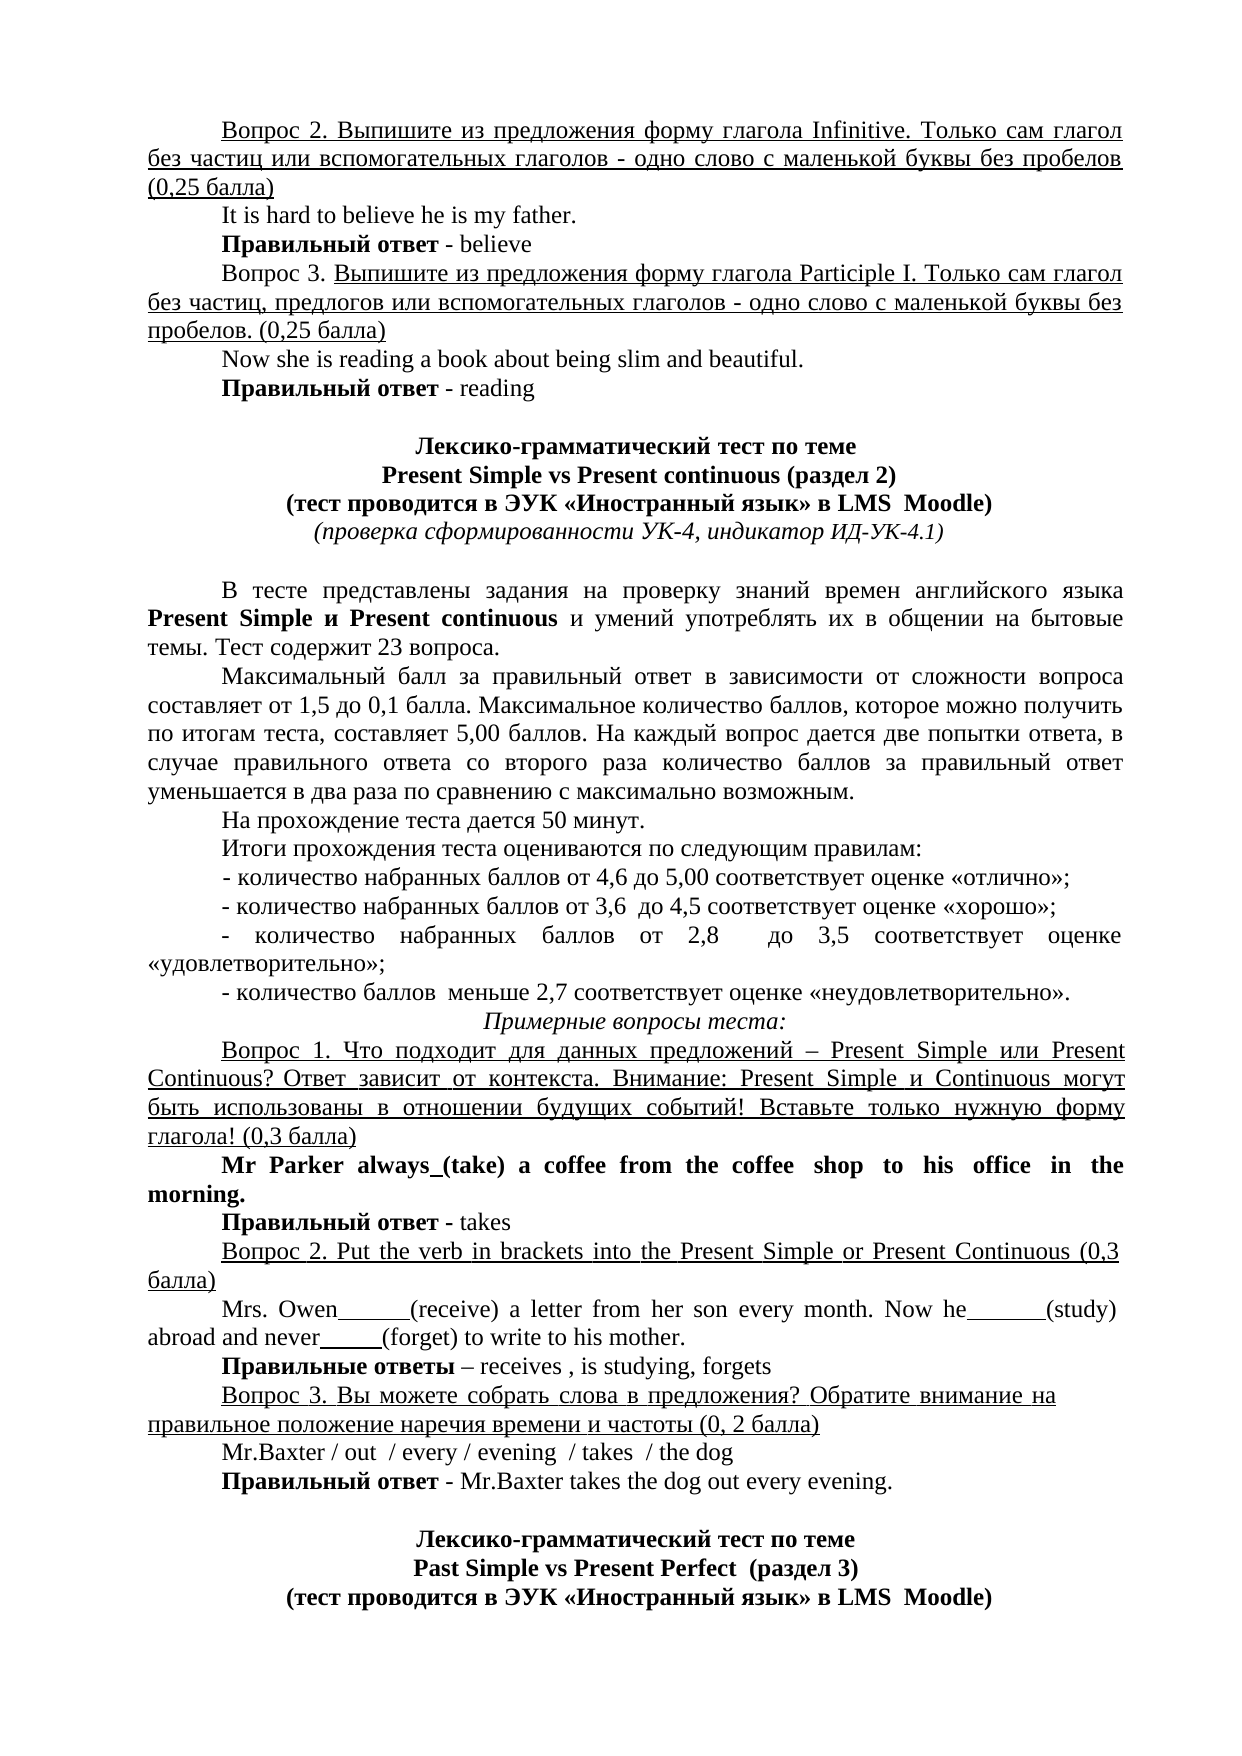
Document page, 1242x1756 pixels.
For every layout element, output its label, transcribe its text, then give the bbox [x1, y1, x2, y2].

text Примерные вопросы теста: [483, 1006, 1183, 1035]
text На прохождение теста дается 50 минут. [221, 805, 1183, 833]
text Правильные ответы – receives , is studying, forgets [221, 1351, 1183, 1380]
text (тест проводится в ЭУК «Иностранный язык» в LMS Moodle) [277, 488, 1001, 517]
list количество набранных баллов от 3,6 до 4,5 соответствует оценке «хорошо»; [221, 891, 1183, 920]
text Now she is reading a book about being slim and beautiful. [221, 344, 1183, 373]
text Лексико-грамматический тест по теме Past Simple vs Present Perfect (раздел 3) [412, 1524, 859, 1582]
list количество набранных баллов от 2,8 до 3,5 соответствует оценке [221, 920, 1183, 948]
text Вопрос 1. Что подходит для данных предложений – Present Simple или Present Continuous? Ответ зависит от контекста. Внимание: Present Simple и Continuous могут быть использованы в отношении будущих событий! Вставьте только нужную форму глагола! (0,3 балла) [147, 1118, 1125, 1150]
text Mr Parker always (take) a coffee from the coffee shop to his office in the morning. [147, 1150, 1124, 1208]
text Правильный ответ - reading [221, 373, 1183, 402]
text Mr.Baxter / out / every / evening / takes / the dog [221, 1437, 1183, 1466]
text В тесте представлены задания на проверку знаний времен английского языка Present Simple и Present continuous и умений употреблять их в общении на бытовые темы. Тест содержит 23 вопроса. [147, 575, 1124, 661]
text Вопрос 2. Выпишите из предложения форму глагола Infinitive. Только сам глагол без частиц или вспомогательных глаголов - одно слово с маленькой буквы без пробелов (0,25 балла) [147, 115, 1123, 168]
text Лексико-грамматический тест по теме Present Simple vs Present continuous (раздел 2) [375, 431, 896, 488]
text Вопрос 2. Put the verb in brackets into the Present Simple or Present Continuous (0,3 [221, 1236, 1183, 1265]
text Правильный ответ - takes [221, 1208, 1183, 1236]
text abroad and never (forget) to write to his mother. [147, 1322, 1183, 1351]
text (тест проводится в ЭУК «Иностранный язык» в LMS Moodle) [277, 1582, 1001, 1610]
text балла) [147, 1265, 1183, 1294]
text Максимальный балл за правильный ответ в зависимости от сложности вопроса составляет от 1,5 до 0,1 балла. Максимальное количество баллов, которое можно получить по итогам теста, составляет 5,00 баллов. На каждый вопрос дается две попытки ответа, в случае правильного ответа со второго раза количество баллов за правильный ответ уменьшается в два раза по сравнению с максимально возможным. [147, 661, 1124, 805]
text Вопрос 1. Что подходит для данных предложений – Present Simple или Present Continuous? Ответ зависит от контекста. Внимание: Present Simple и Continuous могут быть использованы в отношении будущих событий! Вставьте только нужную форму глагола! (0,3 балла) [147, 1089, 1125, 1117]
text Итоги прохождения теста оцениваются по следующим правилам: [221, 833, 1183, 862]
list количество набранных баллов от 4,6 до 5,00 соответствует оценке «отлично»; [222, 862, 1183, 891]
text Правильный ответ - Mr.Baxter takes the dog out every evening. [221, 1466, 1183, 1495]
text (проверка сформированности УК-4, индикатор ИД-УК-4.1) [263, 517, 994, 545]
text Правильный ответ - believe [221, 229, 1183, 258]
text Вопрос 3. Выпишите из предложения форму глагола Participle I. Только сам глагол без частиц, предлогов или вспомогательных глаголов - одно слово с маленькой буквы без пробелов. (0,25 балла) [147, 258, 1124, 344]
text Вопрос 3. Вы можете собрать слова в предложения? Обратите внимание на правильное положение наречия времени и частоты (0, 2 балла) [147, 1380, 1124, 1437]
text Вопрос 1. Что подходит для данных предложений – Present Simple или Present Continuous? Ответ зависит от контекста. Внимание: Present Simple и Continuous могут быть использованы в отношении будущих событий! Вставьте только нужную форму глагола! (0,3 балла) [147, 1035, 1125, 1088]
text «удовлетворительно»; [147, 948, 1183, 977]
text Вопрос 2. Выпишите из предложения форму глагола Infinitive. Только сам глагол без частиц или вспомогательных глаголов - одно слово с маленькой буквы без пробелов (0,25 балла) [147, 169, 1123, 201]
list количество баллов меньше 2,7 соответствует оценке «неудовлетворительно». [221, 977, 1183, 1006]
text Mrs. Owen (receive) a letter from her son every month. Now he (study) [221, 1294, 1183, 1322]
text It is hard to believe he is my father. [221, 201, 1183, 229]
